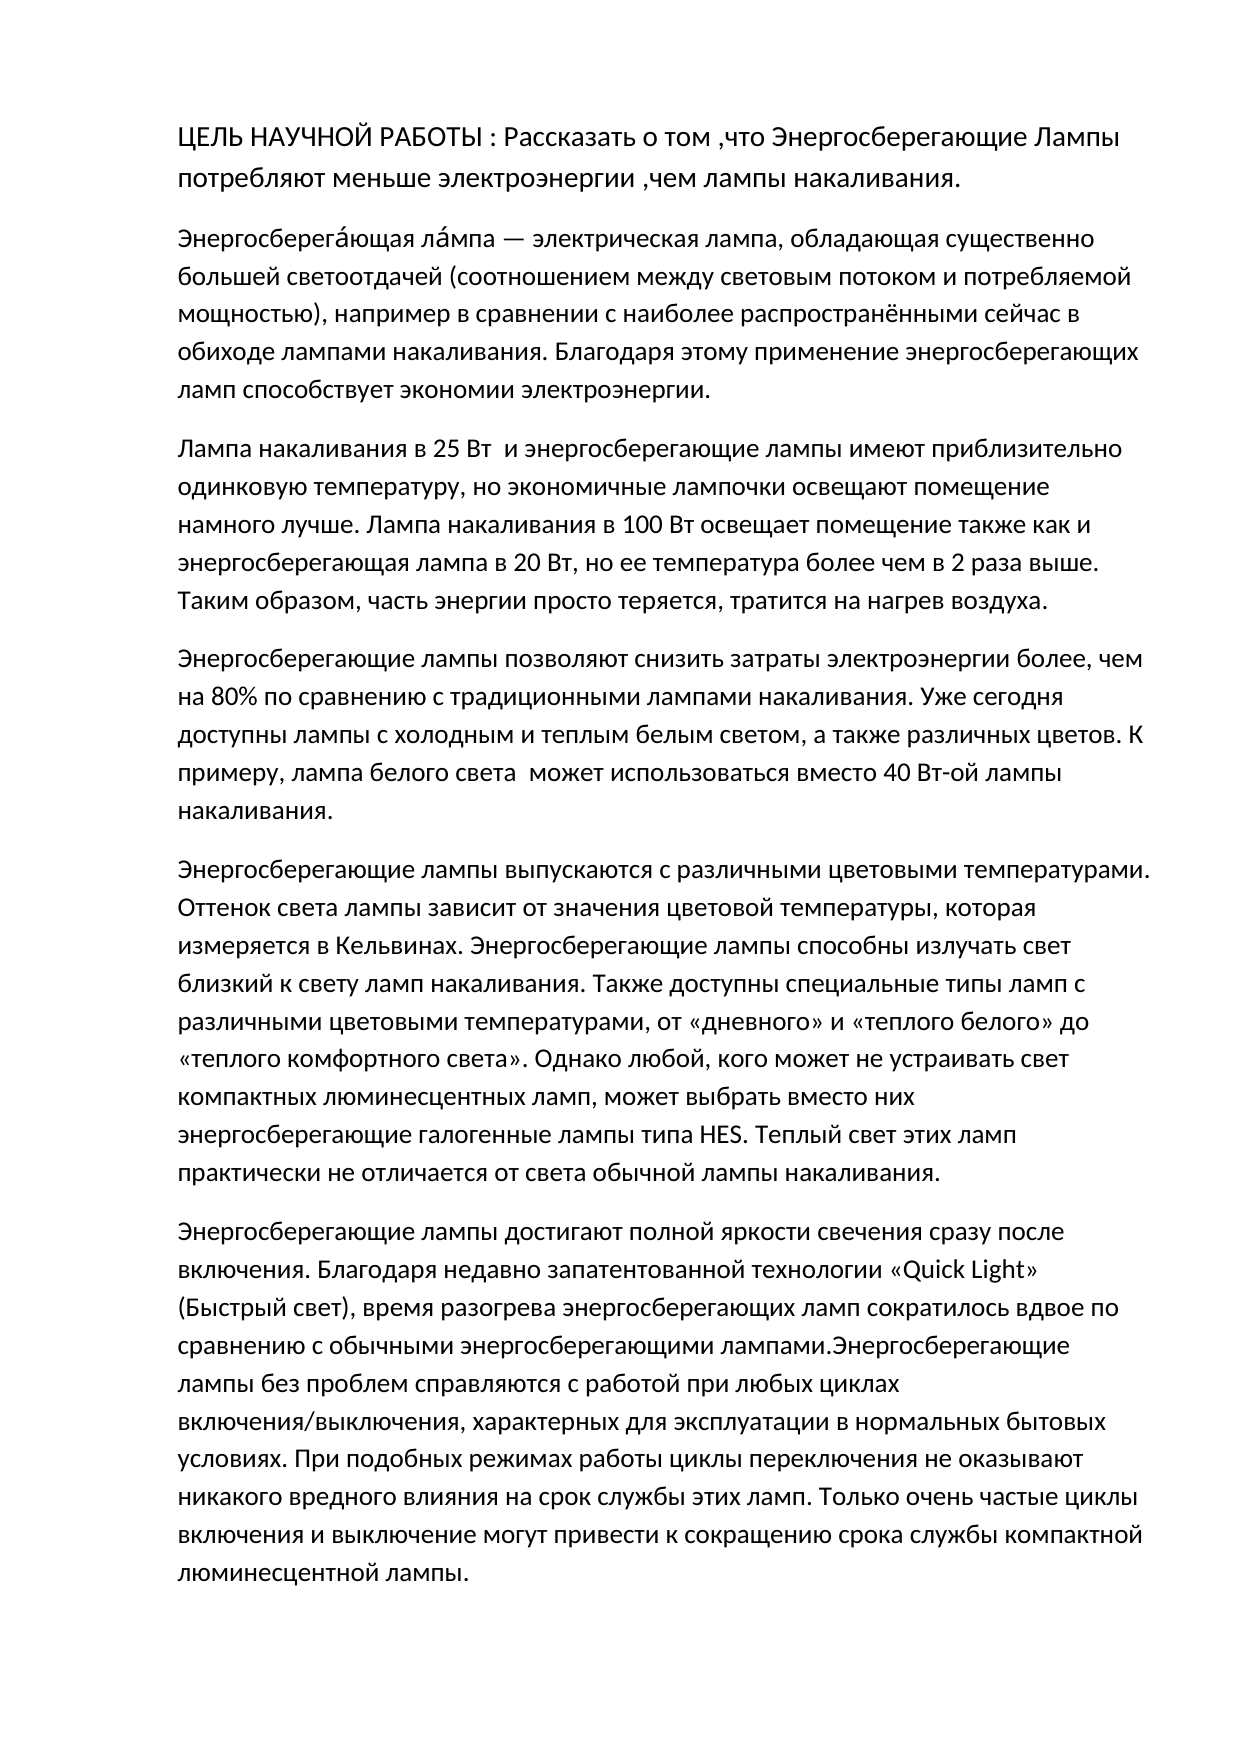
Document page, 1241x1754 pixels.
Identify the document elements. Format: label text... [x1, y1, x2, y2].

text Энергосберегающие лампы достигают полной яркости свечения сразу после включения. Благодаря недавно запатентованной технологии «Quick Light» (Быстрый свет), время разогрева энергосберегающих ламп сократилось вдвое по сравнению с обычными энергосберегающими лампами.Энергосберегающие лампы без проблем справляются с работой при любых циклах включения/выключения, характерных для эксплуатации в нормальных бытовых условиях. При подобных режимах работы циклы переключения не оказывают никакого вредного влияния на срок службы этих ламп. Только очень частые циклы включения и выключение могут привести к сокращению срока службы компактной люминесцентной лампы. [177, 1214, 1152, 1588]
text Энергосберегающие лампы позволяют снизить затраты электроэнергии более, чем на 80% по сравнению с традиционными лампами накаливания. Уже сегодня доступны лампы с холодным и теплым белым светом, а также различных цветов. К примеру, лампа белого света может использоваться вместо 40 Вт-ой лампы накаливания. [177, 642, 1152, 826]
text Энергосберега́ющая ла́мпа — электрическая лампа, обладающая существенно большей светоотдачей (соотношением между световым потоком и потребляемой мощностью), например в сравнении с наиболее распространёнными сейчас в обиходе лампами накаливания. Благодаря этому применение энергосберегающих ламп способствует экономии электроэнергии. [177, 221, 1152, 406]
text ЦЕЛЬ НАУЧНОЙ РАБОТЫ : Рассказать о том ,что Энергосберегающие Лампы потребляют меньше электроэнергии ,чем лампы накаливания. [177, 118, 1152, 195]
text Лампа накаливания в 25 Вт и энергосберегающие лампы имеют приблизительно одинковую температуру, но экономичные лампочки освещают помещение намного лучше. Лампа накаливания в 100 Вт освещает помещение также как и энергосберегающая лампа в 20 Вт, но ее температура более чем в 2 раза выше. Таким образом, часть энергии просто теряется, тратится на нагрев воздуха. [177, 431, 1152, 616]
text Энергосберегающие лампы выпускаются с различными цветовыми температурами. Оттенок света лампы зависит от значения цветовой температуры, которая измеряется в Кельвинах. Энергосберегающие лампы способны излучать свет близкий к свету ламп накаливания. Также доступны специальные типы ламп с различными цветовыми температурами, от «дневного» и «теплого белого» до «теплого комфортного света». Однако любой, кого может не устраивать свет компактных люминесцентных ламп, может выбрать вместо них энергосберегающие галогенные лампы типа HES. Теплый свет этих ламп практически не отличается от света обычной лампы накаливания. [177, 852, 1152, 1188]
